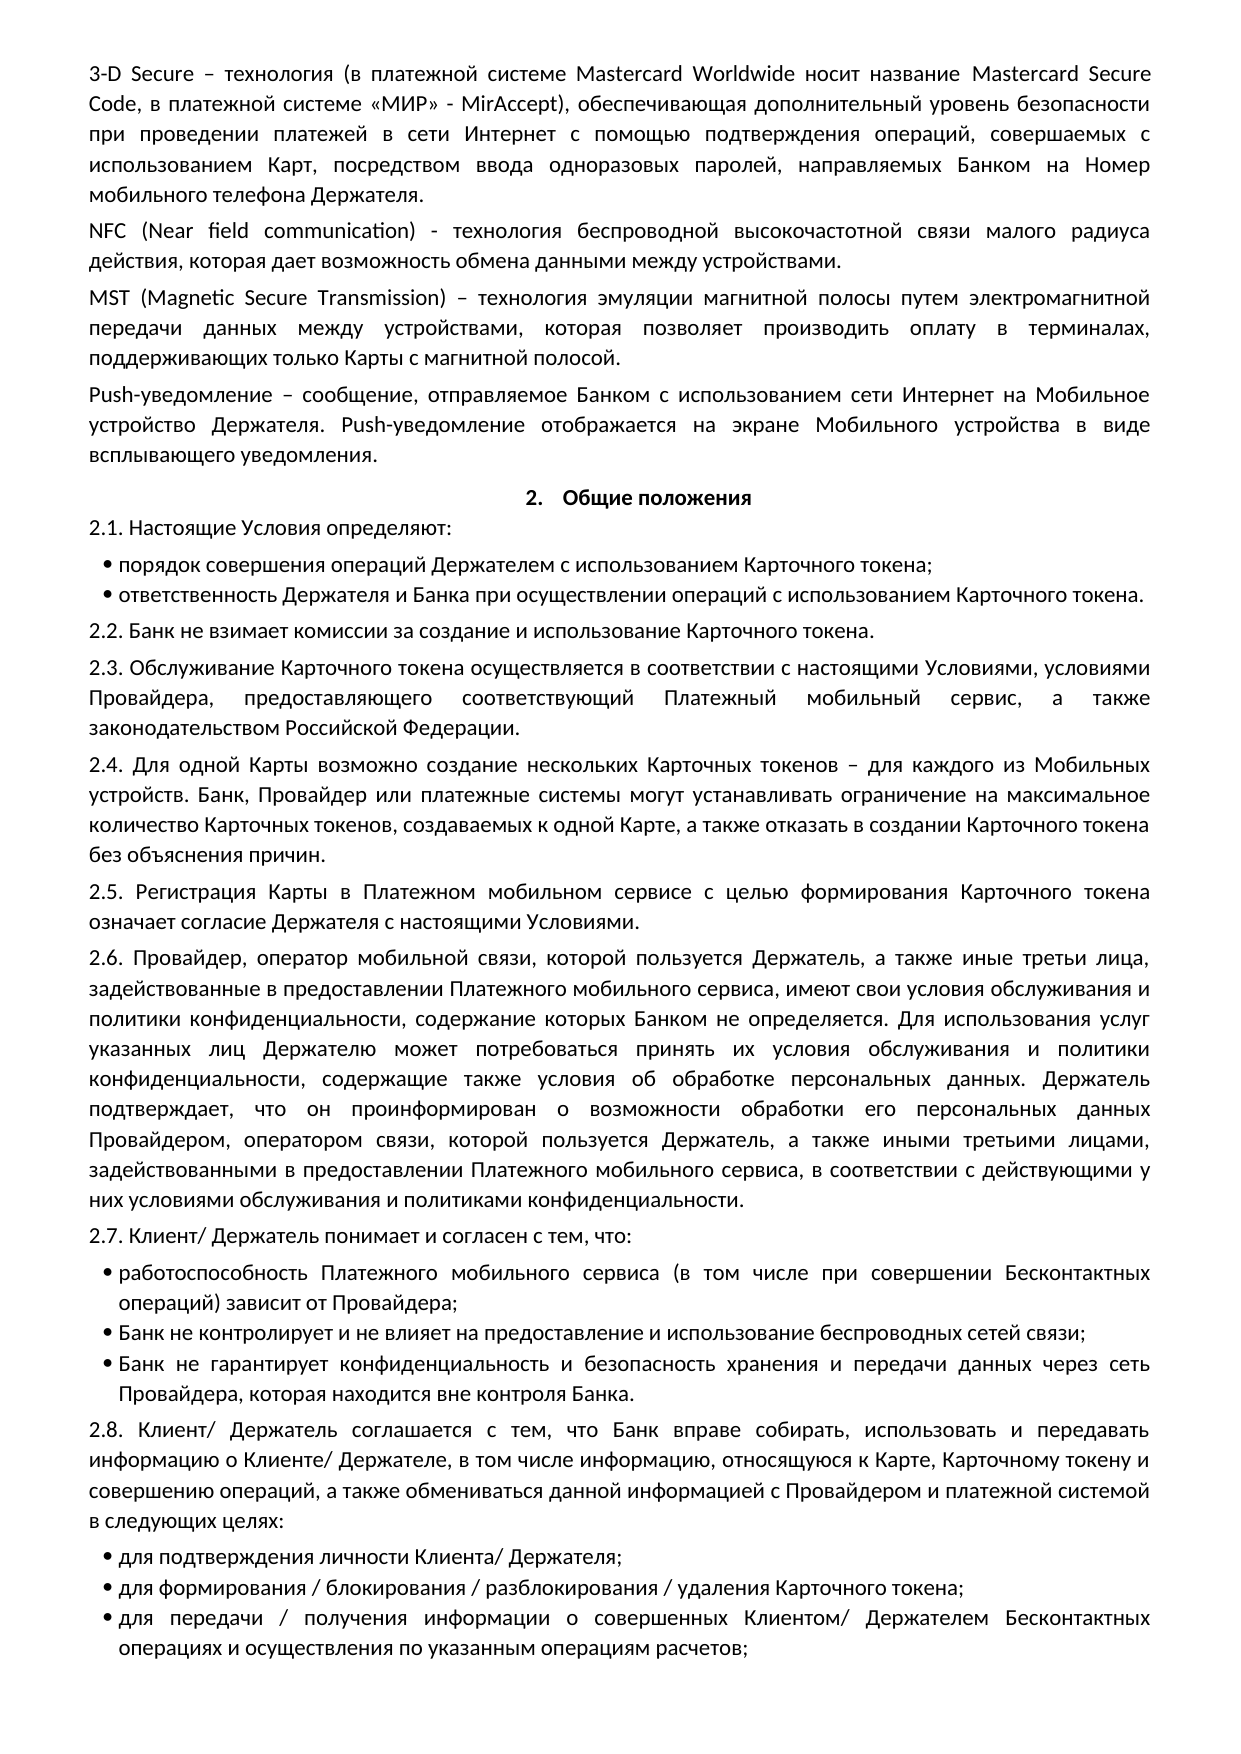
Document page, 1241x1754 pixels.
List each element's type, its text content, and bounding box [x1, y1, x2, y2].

list Банк не гарантирует конфиденциальность и безопасность хранения и передачи данных через сеть Провайдера, которая находится вне контроля Банка. [103, 1349, 1152, 1407]
text Push-уведомление – сообщение, отправляемое Банком с использованием сети Интернет на Мобильное устройство Держателя. Push-уведомление отображается на экране Мобильного устройства в виде всплывающего уведомления. [89, 380, 1152, 468]
text 2.4. Для одной Карты возможно создание нескольких Карточных токенов – для каждого из Мобильных устройств. Банк, Провайдер или платежные системы могут устанавливать ограничение на максимальное количество Карточных токенов, создаваемых к одной Карте, а также отказать в создании Карточного токена без объяснения причин. [89, 750, 1152, 868]
list Банк не контролирует и не влияет на предоставление и использование беспроводных сетей связи; [103, 1318, 1152, 1346]
text 3-D Secure – технология (в платежной системе Mastercard Worldwide носит название Mastercard Secure Code, в платежной системе «МИР» - MirAccept), обеспечивающая дополнительный уровень безопасности при проведении платежей в сети Интернет с помощью подтверждения операций, совершаемых с использованием Карт, посредством ввода одноразовых паролей, направляемых Банком на Номер мобильного телефона Держателя. [89, 59, 1152, 208]
list для формирования / блокирования / разблокирования / удаления Карточного токена; [103, 1573, 1152, 1601]
list порядок совершения операций Держателем с использованием Карточного токена; [103, 550, 1152, 578]
text 2.8. Клиент/ Держатель соглашается с тем, что Банк вправе собирать, использовать и передавать информацию о Клиенте/ Держателе, в том числе информацию, относящуюся к Карте, Карточному токену и совершению операций, а также обмениваться данной информацией с Провайдером и платежной системой в следующих целях: [89, 1415, 1152, 1534]
list работоспособность Платежного мобильного сервиса (в том числе при совершении Бесконтактных операций) зависит от Провайдера; [103, 1258, 1152, 1316]
text 2.1. Настоящие Условия определяют: [89, 513, 1152, 541]
text 2.7. Клиент/ Держатель понимает и согласен с тем, что: [89, 1222, 1152, 1249]
list ответственность Держателя и Банка при осуществлении операций с использованием Карточного токена. [103, 580, 1152, 608]
list для передачи / получения информации о совершенных Клиентом/ Держателем Бесконтактных операциях и осуществления по указанным операциям расчетов; [103, 1603, 1152, 1661]
text 2.2. Банк не взимает комиссии за создание и использование Карточного токена. [89, 616, 1152, 644]
list Общие положения [126, 483, 1152, 511]
text 2.5. Регистрация Карты в Платежном мобильном сервисе с целью формирования Карточного токена означает согласие Держателя с настоящими Условиями. [89, 877, 1152, 935]
text MST (Magnetic Secure Transmission) – технология эмуляции магнитной полосы путем электромагнитной передачи данных между устройствами, которая позволяет производить оплату в терминалах, поддерживающих только Карты с магнитной полосой. [89, 283, 1152, 371]
text 2.3. Обслуживание Карточного токена осуществляется в соответствии с настоящими Условиями, условиями Провайдера, предоставляющего соответствующий Платежный мобильный сервис, а также законодательством Российской Федерации. [89, 653, 1152, 741]
text 2.6. Провайдер, оператор мобильной связи, которой пользуется Держатель, а также иные третьи лица, задействованные в предоставлении Платежного мобильного сервиса, имеют свои условия обслуживания и политики конфиденциальности, содержание которых Банком не определяется. Для использования услуг указанных лиц Держателю может потребоваться принять их условия обслуживания и политики конфиденциальности, содержащие также условия об обработке персональных данных. Держатель подтверждает, что он проинформирован о возможности обработки его персональных данных Провайдером, оператором связи, которой пользуется Держатель, а также иными третьими лицами, задействованными в предоставлении Платежного мобильного сервиса, в соответствии с действующими у них условиями обслуживания и политиками конфиденциальности. [89, 943, 1152, 1213]
list для подтверждения личности Клиента/ Держателя; [103, 1542, 1152, 1570]
text NFC (Near field communication) - технология беспроводной высокочастотной связи малого радиуса действия, которая дает возможность обмена данными между устройствами. [89, 216, 1152, 274]
